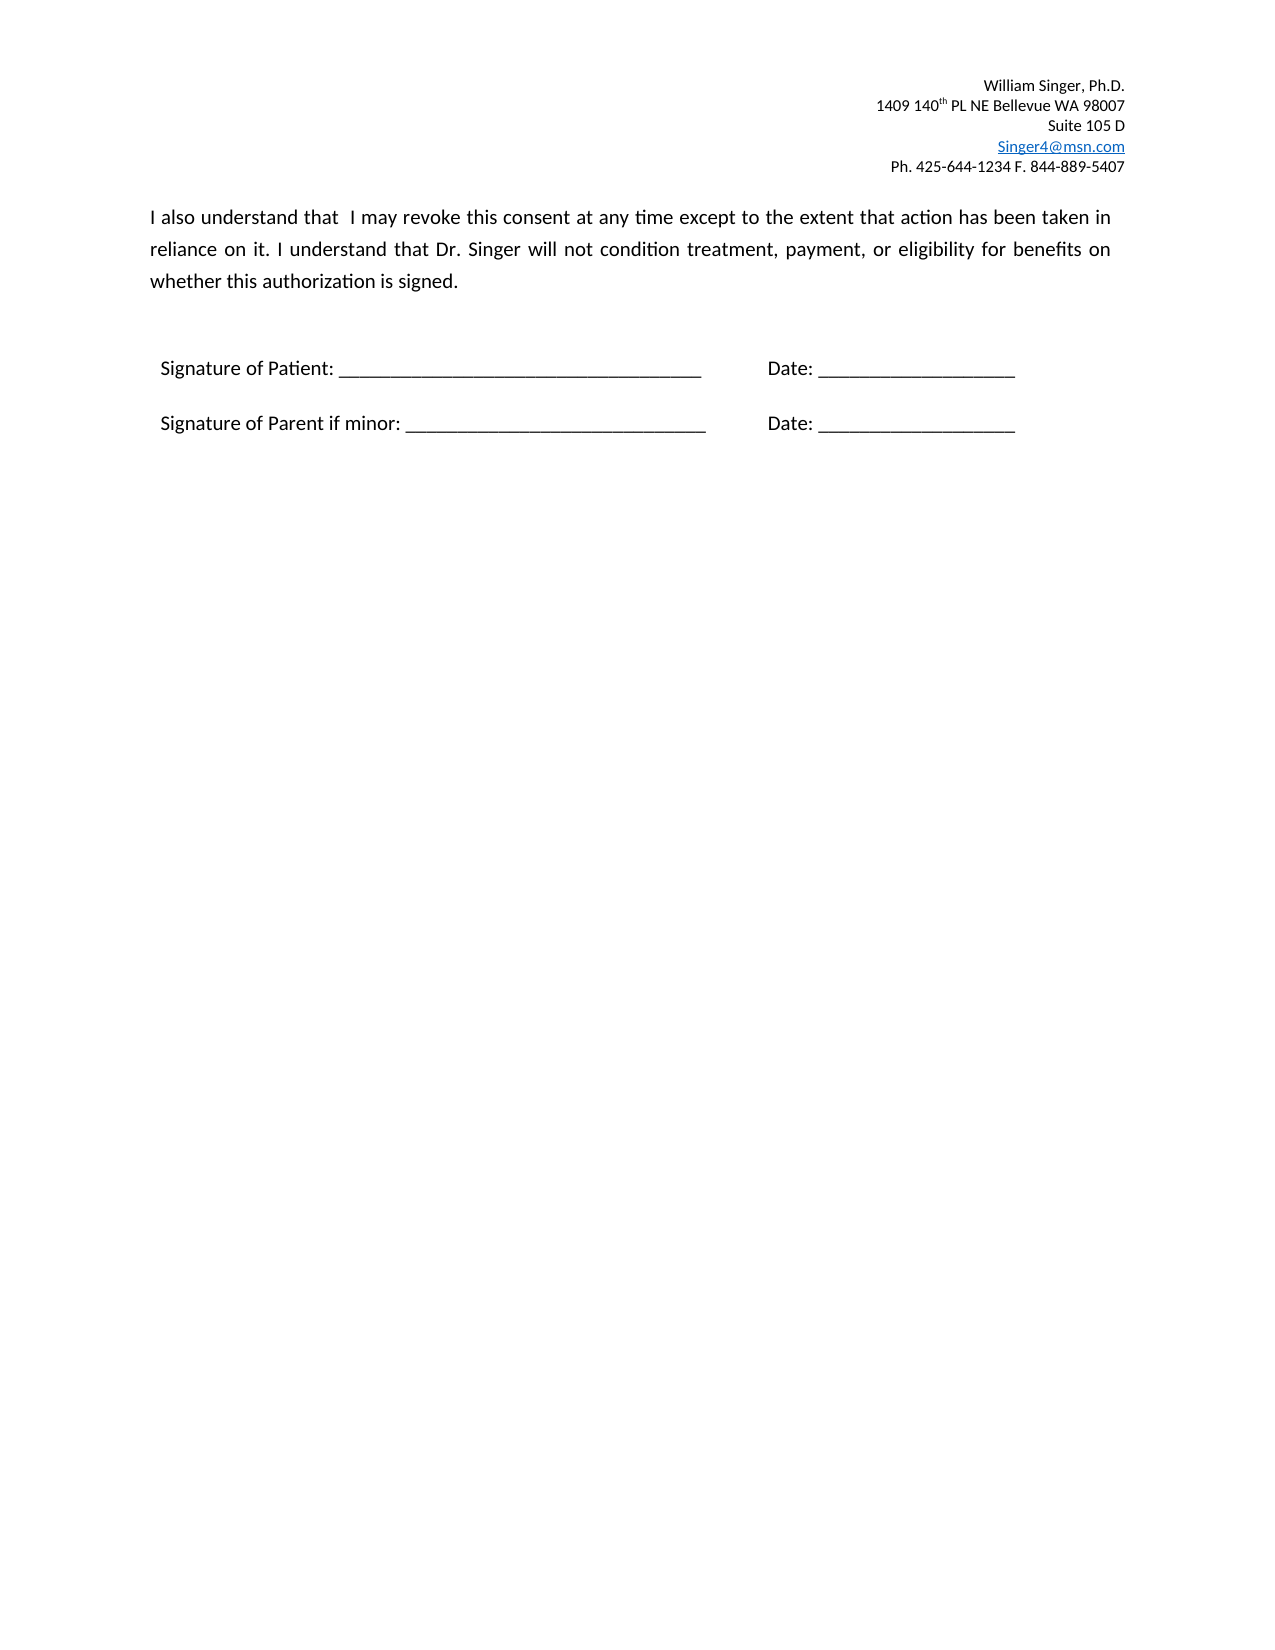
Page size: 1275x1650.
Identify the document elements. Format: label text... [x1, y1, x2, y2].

text Signature of Patient: ___________________________________ Date: ___________________ [160, 355, 1125, 380]
text Signature of Parent if minor: _____________________________ Date: ___________________ [160, 410, 1125, 435]
text I also understand that I may revoke this consent at any time except to the extent that action has been taken in reliance on it. I understand that Dr. Singer will not condition treatment, payment, or eligibility for benefits on whether this authorization is signed. [150, 204, 1112, 293]
